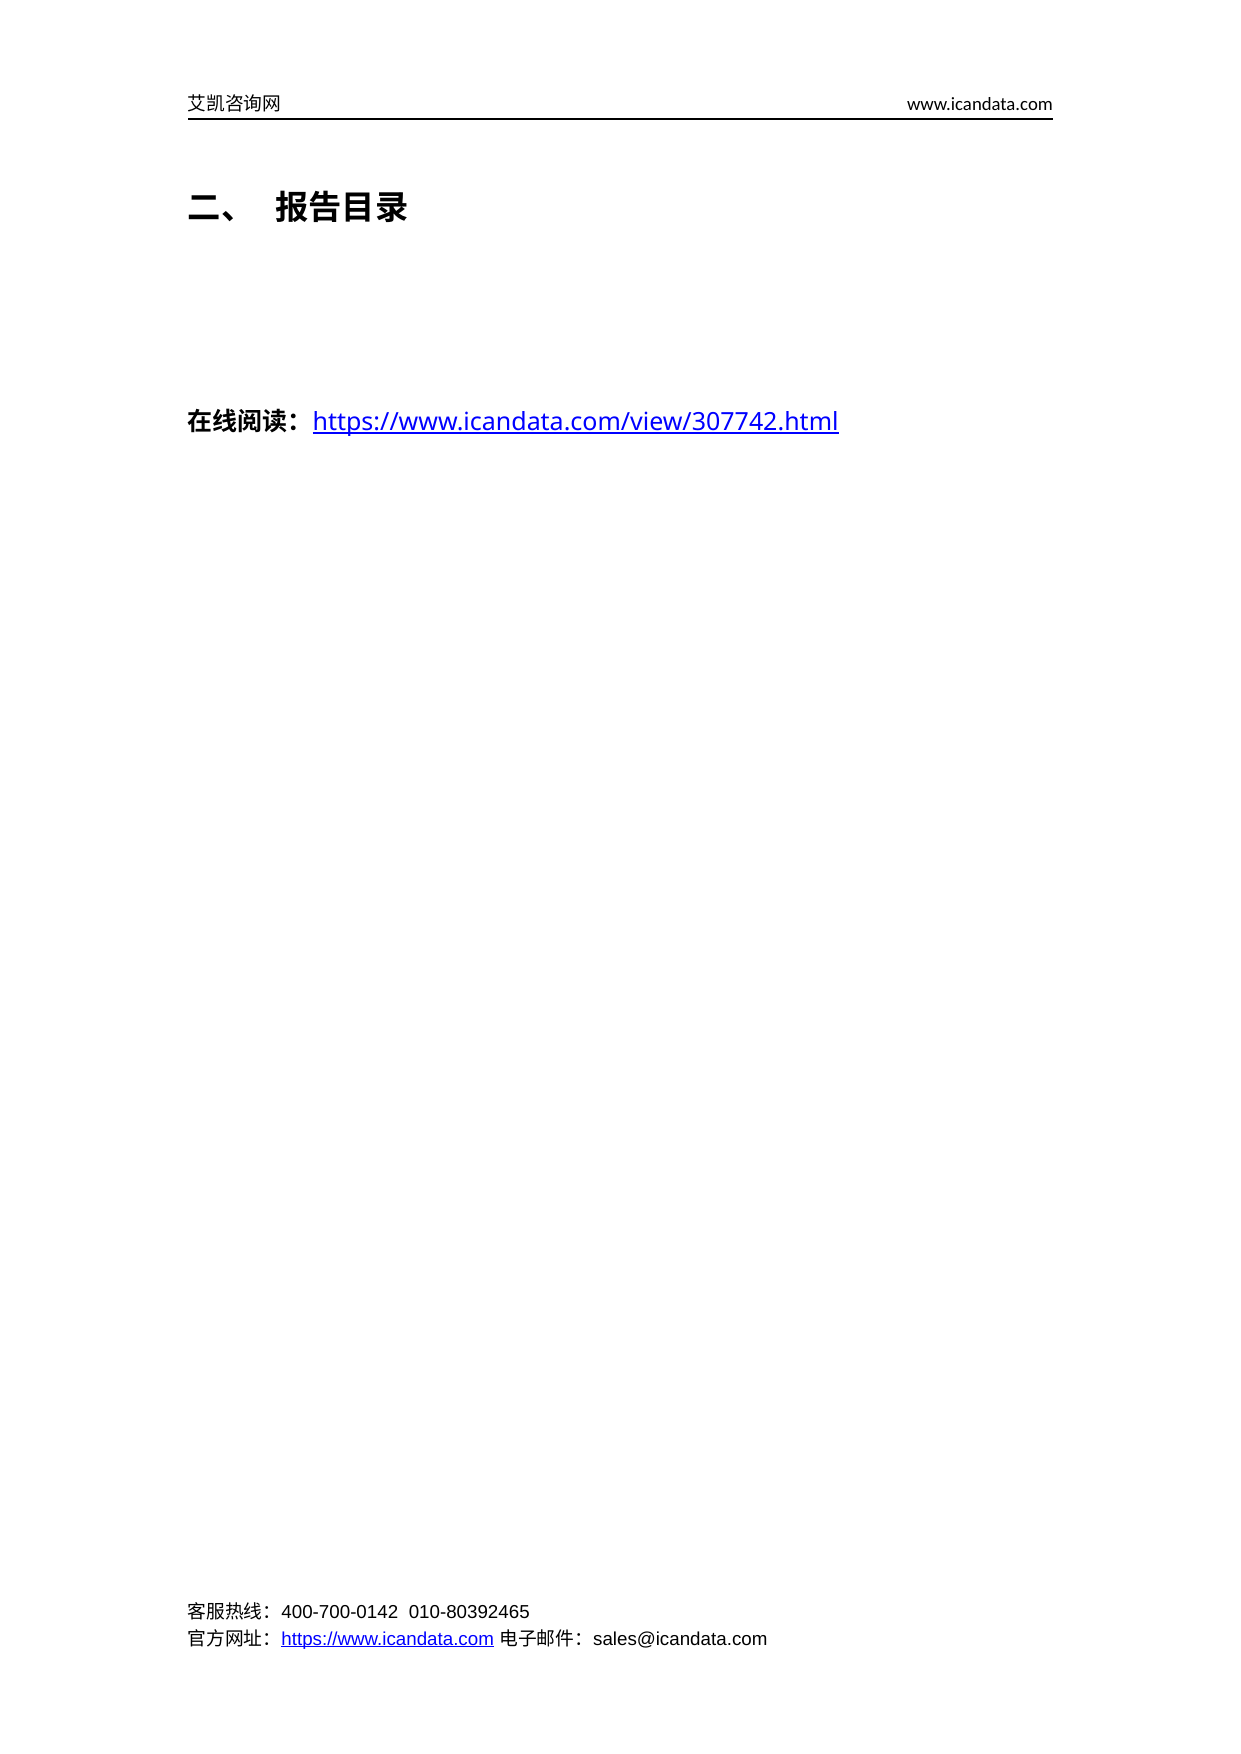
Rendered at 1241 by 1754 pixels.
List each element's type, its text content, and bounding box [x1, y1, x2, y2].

subtitle 报告目录 [187, 172, 1053, 237]
text 在线阅读：https://www.icandata.com/view/307742.html [187, 387, 1053, 452]
